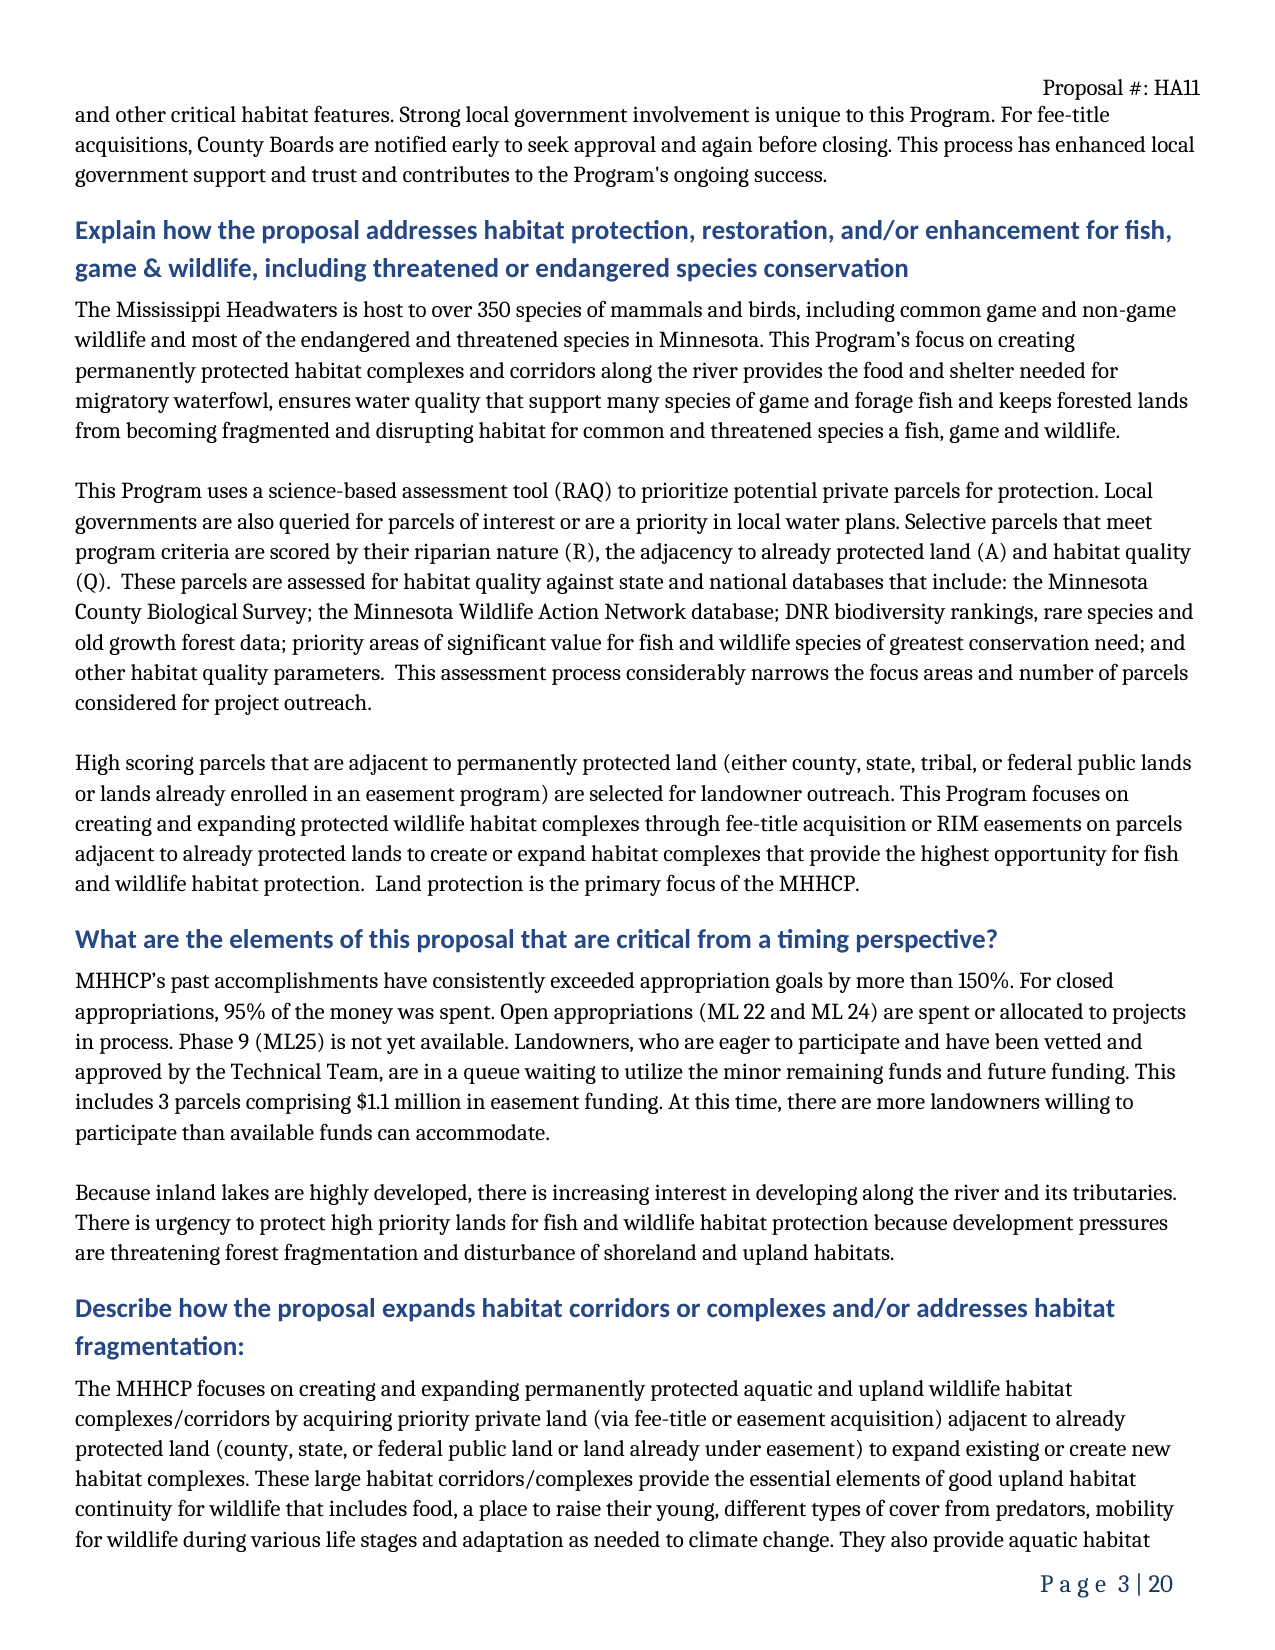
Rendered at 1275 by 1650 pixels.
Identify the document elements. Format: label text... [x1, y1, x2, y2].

text MHHCP’s past accomplishments have consistently exceeded appropriation goals by more than 150%. For closed appropriations, 95% of the money was spent. Open appropriations (ML 22 and ML 24) are spent or allocated to projects in process. Phase 9 (ML25) is not yet available. Landowners, who are eager to participate and have been vetted and approved by the Technical Team, are in a queue waiting to utilize the minor remaining funds and future funding. This includes 3 parcels comprising $1.1 million in easement funding. At this time, there are more landowners willing to participate than available funds can accommodate. Because inland lakes are highly developed, there is increasing interest in developing along the river and its tributaries. There is urgency to protect high priority lands for fish and wildlife habitat protection because development pressures are threatening forest fragmentation and disturbance of shoreland and upland habitats. [75, 968, 1200, 1266]
subtitle Explain how the proposal addresses habitat protection, restoration, and/or enhancement for fish, game & wildlife, including threatened or endangered species conservation [75, 213, 1200, 284]
subtitle What are the elements of this proposal that are critical from a timing perspective? [75, 922, 1200, 955]
text The Mississippi Headwaters is host to over 350 species of mammals and birds, including common game and non-game wildlife and most of the endangered and threatened species in Minnesota. This Program’s focus on creating permanently protected habitat complexes and corridors along the river provides the food and shelter needed for migratory waterfowl, ensures water quality that support many species of game and forage fish and keeps forested lands from becoming fragmented and disrupting habitat for common and threatened species a fish, game and wildlife. This Program uses a science-based assessment tool (RAQ) to prioritize potential private parcels for protection. Local governments are also queried for parcels of interest or are a priority in local water plans. Selective parcels that meet program criteria are scored by their riparian nature (R), the adjacency to already protected land (A) and habitat quality (Q). These parcels are assessed for habitat quality against state and national databases that include: the Minnesota County Biological Survey; the Minnesota Wildlife Action Network database; DNR biodiversity rankings, rare species and old growth forest data; priority areas of significant value for fish and wildlife species of greatest conservation need; and other habitat quality parameters. This assessment process considerably narrows the focus areas and number of parcels considered for project outreach. High scoring parcels that are adjacent to permanently protected land (either county, state, tribal, or federal public lands or lands already enrolled in an easement program) are selected for landowner outreach. This Program focuses on creating and expanding protected wildlife habitat complexes through fee-title acquisition or RIM easements on parcels adjacent to already protected lands to create or expand habitat complexes that provide the highest opportunity for fish and wildlife habitat protection. Land protection is the primary focus of the MHHCP. [75, 297, 1200, 897]
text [75, 101, 1200, 188]
subtitle Describe how the proposal expands habitat corridors or complexes and/or addresses habitat fragmentation: [75, 1291, 1200, 1362]
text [75, 1375, 1200, 1553]
